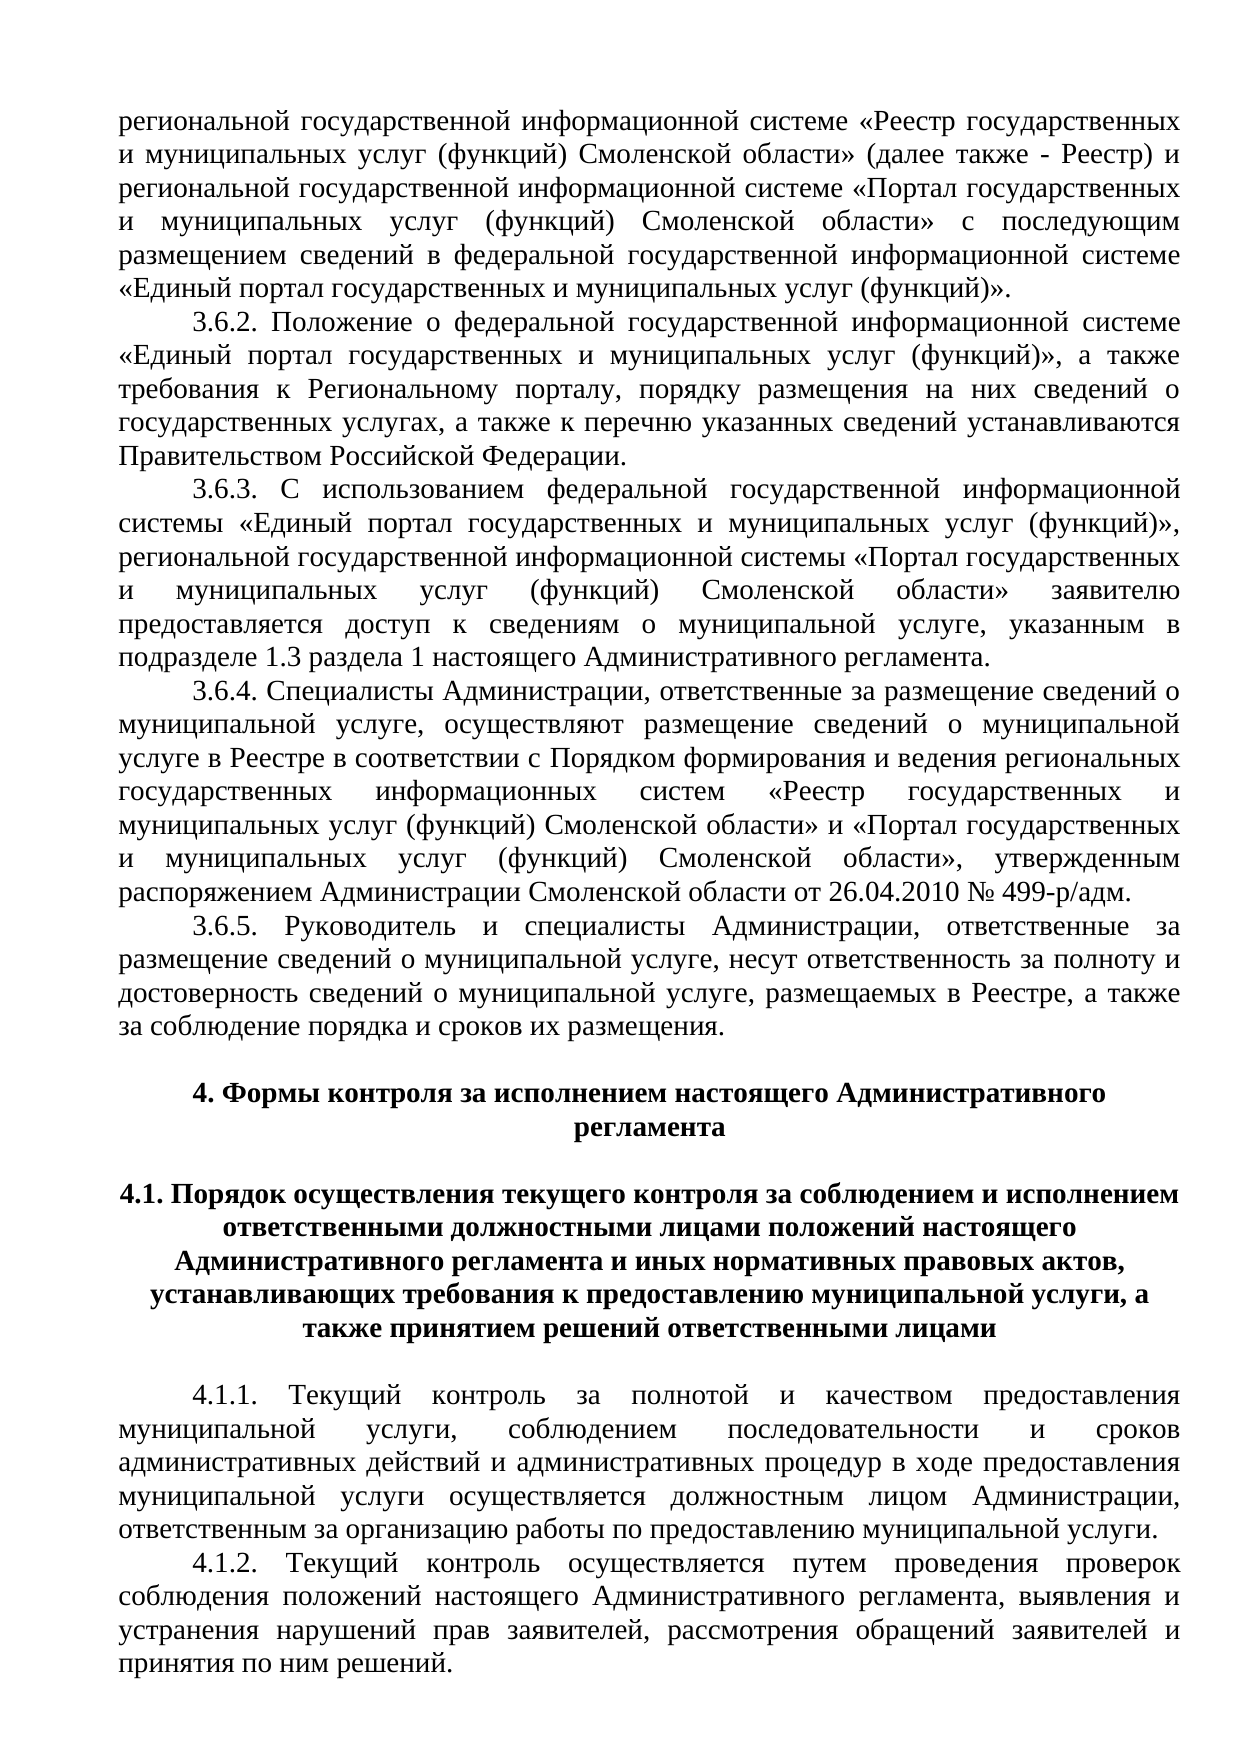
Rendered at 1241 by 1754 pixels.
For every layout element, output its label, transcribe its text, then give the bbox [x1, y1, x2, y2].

text 4.1.2. Текущий контроль осуществляется путем проведения проверок соблюдения положений настоящего Административного регламента, выявления и устранения нарушений прав заявителей, рассмотрения обращений заявителей и принятия по ним решений. [118, 1545, 1181, 1679]
text 4. Формы контроля за исполнением настоящего Административного регламента [118, 1075, 1181, 1142]
text 4.1.1. Текущий контроль за полнотой и качеством предоставления муниципальной услуги, соблюдением последовательности и сроков административных действий и административных процедур в ходе предоставления муниципальной услуги осуществляется должностным лицом Администрации, ответственным за организацию работы по предоставлению муниципальной услуги. [118, 1377, 1181, 1545]
text 4.1. Порядок осуществления текущего контроля за соблюдением и исполнением ответственными должностными лицами положений настоящего Административного регламента и иных нормативных правовых актов, устанавливающих требования к предоставлению муниципальной услуги, а также принятием решений ответственными лицами [118, 1176, 1181, 1344]
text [118, 103, 1181, 304]
text 3.6.2. Положение о федеральной государственной информационной системе «Единый портал государственных и муниципальных услуг (функций)», а также требования к Региональному порталу, порядку размещения на них сведений о государственных услугах, а также к перечню указанных сведений устанавливаются Правительством Российской Федерации. [118, 304, 1181, 472]
text 3.6.5. Руководитель и специалисты Администрации, ответственные за размещение сведений о муниципальной услуге, несут ответственность за полноту и достоверность сведений о муниципальной услуге, размещаемых в Реестре, а также за соблюдение порядка и сроков их размещения. [118, 908, 1181, 1042]
text 3.6.3. С использованием федеральной государственной информационной системы «Единый портал государственных и муниципальных услуг (функций)», региональной государственной информационной системы «Портал государственных и муниципальных услуг (функций) Смоленской области» заявителю предоставляется доступ к сведениям о муниципальной услуге, указанным в подразделе 1.3 раздела 1 настоящего Административного регламента. [118, 472, 1181, 673]
text 3.6.4. Специалисты Администрации, ответственные за размещение сведений о муниципальной услуге, осуществляют размещение сведений о муниципальной услуге в Реестре в соответствии с Порядком формирования и ведения региональных государственных информационных систем «Реестр государственных и муниципальных услуг (функций) Смоленской области» и «Портал государственных и муниципальных услуг (функций) Смоленской области», утвержденным распоряжением Администрации Смоленской области от 26.04.2010 № 499-р/адм. [118, 673, 1181, 908]
